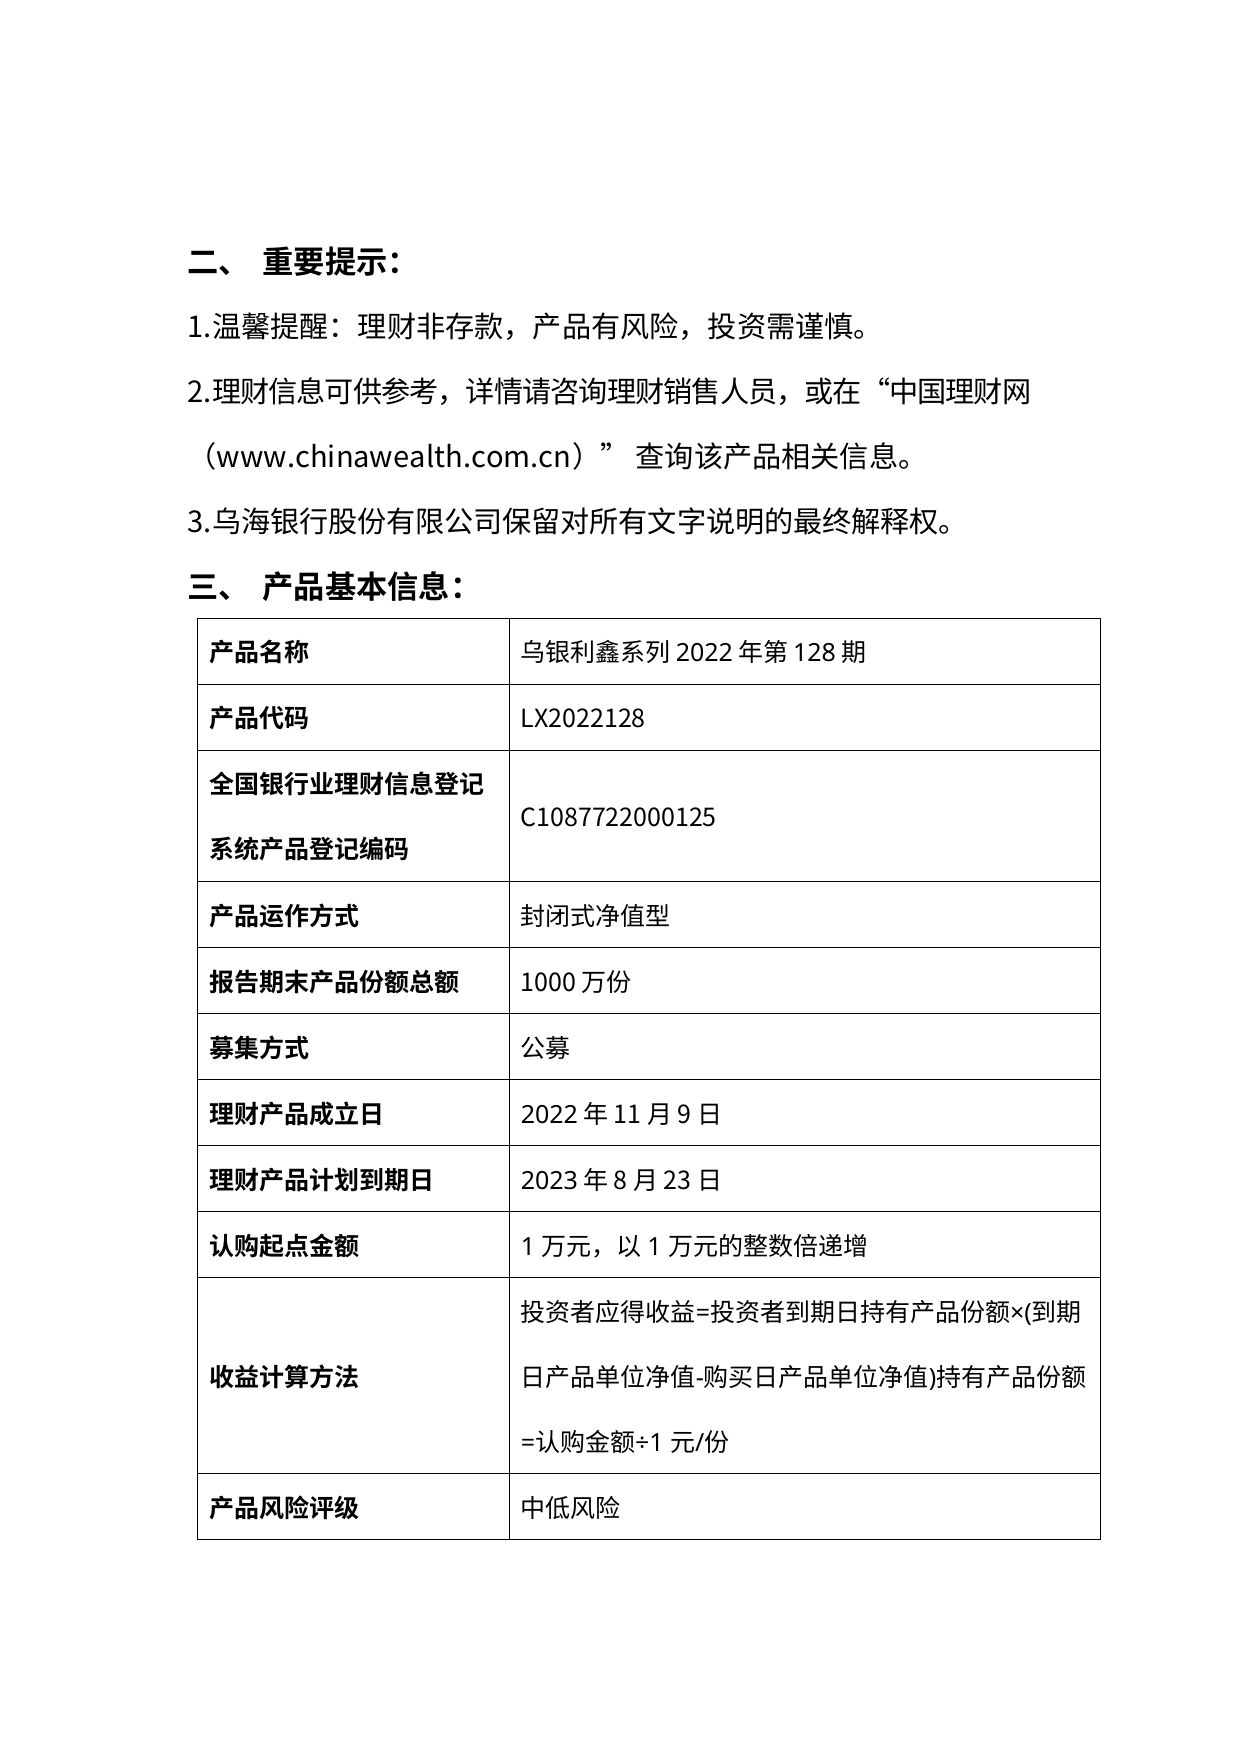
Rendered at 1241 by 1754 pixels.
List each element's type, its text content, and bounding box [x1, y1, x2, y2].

table_cell 理财产品成立日 [198, 1080, 509, 1145]
table_cell 2022年 11 月 9 日 [510, 1080, 1100, 1145]
table_cell 认购起点金额 [198, 1212, 509, 1277]
table_cell 募集方式 [198, 1014, 509, 1079]
table_cell 1 万元，以 1 万元的整数倍递增 [510, 1212, 1100, 1277]
list 重要提示： [187, 227, 1053, 292]
table_cell 全国银行业理财信息登记系统产品登记编码 [198, 751, 509, 881]
table_cell 产品运作方式 [198, 882, 509, 947]
text 1.温馨提醒：理财非存款，产品有风险，投资需谨慎。 [187, 292, 1053, 357]
table_cell 2023年 8 月 23 日 [510, 1146, 1100, 1211]
text 3.乌海银行股份有限公司保留对所有文字说明的最终解释权。 [187, 487, 1053, 552]
list 产品基本信息： [187, 552, 1053, 617]
table_cell LX2022128 [510, 685, 1100, 749]
table_cell 产品代码 [198, 685, 509, 749]
table_header 产品名称 [198, 619, 509, 683]
table_cell 产品风险评级 [198, 1474, 509, 1539]
table_cell 理财产品计划到期日 [198, 1146, 509, 1211]
table_cell 封闭式净值型 [510, 882, 1100, 947]
table_cell 收益计算方法 [198, 1278, 509, 1473]
text 2.理财信息可供参考，详情请咨询理财销售人员，或在“中国理财网（www.chinawealth.com.cn）” 查询该产品相关信息。 [187, 357, 1053, 487]
table_cell 中低风险 [510, 1474, 1100, 1539]
table_cell 报告期末产品份额总额 [198, 948, 509, 1013]
table_cell 1000万份 [510, 948, 1100, 1013]
table_cell C1087722000125 [510, 751, 1100, 881]
table_cell 投资者应得收益=投资者到期日持有产品份额×(到期日产品单位净值-购买日产品单位净值)持有产品份额=认购金额÷1 元/份 [510, 1278, 1100, 1473]
table_header 乌银利鑫系列2022年第128期 [510, 619, 1100, 683]
table_cell 公募 [510, 1014, 1100, 1079]
